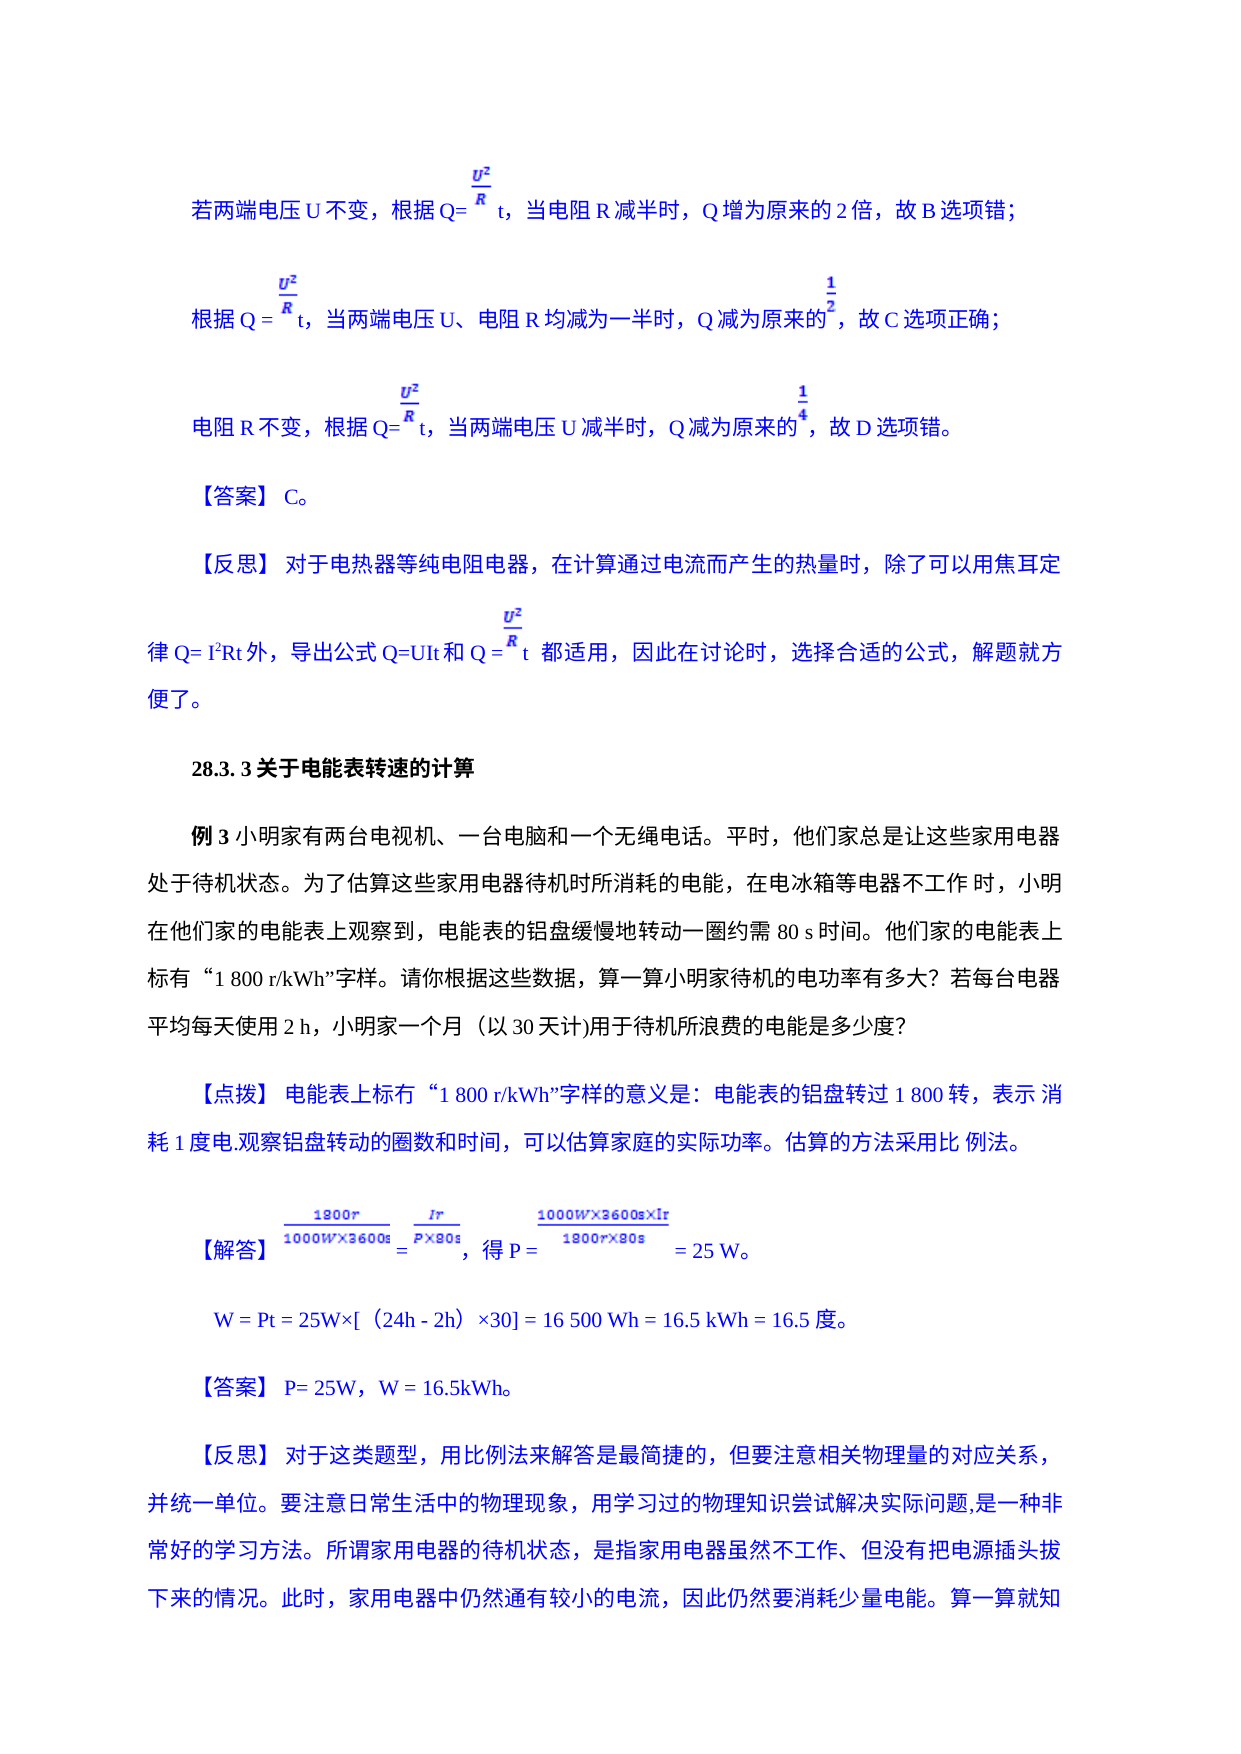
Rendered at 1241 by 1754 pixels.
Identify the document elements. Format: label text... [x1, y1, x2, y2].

picture [467, 153, 493, 219]
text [148, 1438, 1063, 1612]
picture [503, 594, 523, 661]
picture [413, 1193, 461, 1259]
text 【点拨】 电能表上标冇“1 800 r/kWh”字样的意义是：电能表的铝盘转过1 800转，表示 消耗1度电.观察铝盘转动的圈数和时间，可以估算家庭的实际功率。估算的方法采用比 例法。 [148, 1077, 1063, 1156]
picture [826, 261, 836, 328]
picture [798, 370, 808, 436]
picture [400, 370, 420, 436]
text 【反思】 对于电热器等纯电阻电器，在计算通过电流而产生的热量时，除了可以用焦耳定律Q= I2Rt外，导出公式Q=UIt和Q =t 都适用，因此在讨论时，选择合适的公式，解题就方便了。 [148, 547, 1063, 714]
text 例3 小明家有两台电视机、一台电脑和一个无绳电话。平时，他们家总是让这些家用电器处于待机状态。为了估算这些家用电器待机时所消耗的电能，在电冰箱等电器不工作 时，小明在他们家的电能表上观察到，电能表的铝盘缓慢地转动一圏约需80 s时间。他们家的电能表上标有“1 800 r/kWh”字样。请你根据这些数据，算一算小明家待机的电功率有多大？若每台电器平均每天使用2 h，小明家一个月（以30天计)用于待机所浪费的电能是多少度？ [148, 819, 1063, 1041]
text 电阻R不变，根据Q=t，当两端电压U减半时，Q减为原来的，故D选项错。 [148, 370, 1063, 442]
text 若两端电压U不变，根据Q= t，当电阻R减半时，Q增为原来的2倍，故B选项错； [148, 153, 1063, 225]
text 根据Q = t，当两端电压U、电阻R均减为一半时，Q减为原来的，故C选项正确； [148, 262, 1063, 333]
picture [278, 261, 298, 328]
text 【答案】 P= 25W，W = 16.5kWh。 [148, 1370, 1063, 1402]
text W = Pt = 25W×[（24h - 2h）×30] = 16 500 Wh = 16.5 kWh = 16.5 度。 [148, 1302, 1063, 1333]
text 28.3. 3关于电能表转速的计箅 [148, 751, 1063, 782]
picture [283, 1193, 390, 1259]
text 【答案】 C。 [148, 479, 1063, 510]
picture [537, 1193, 669, 1259]
